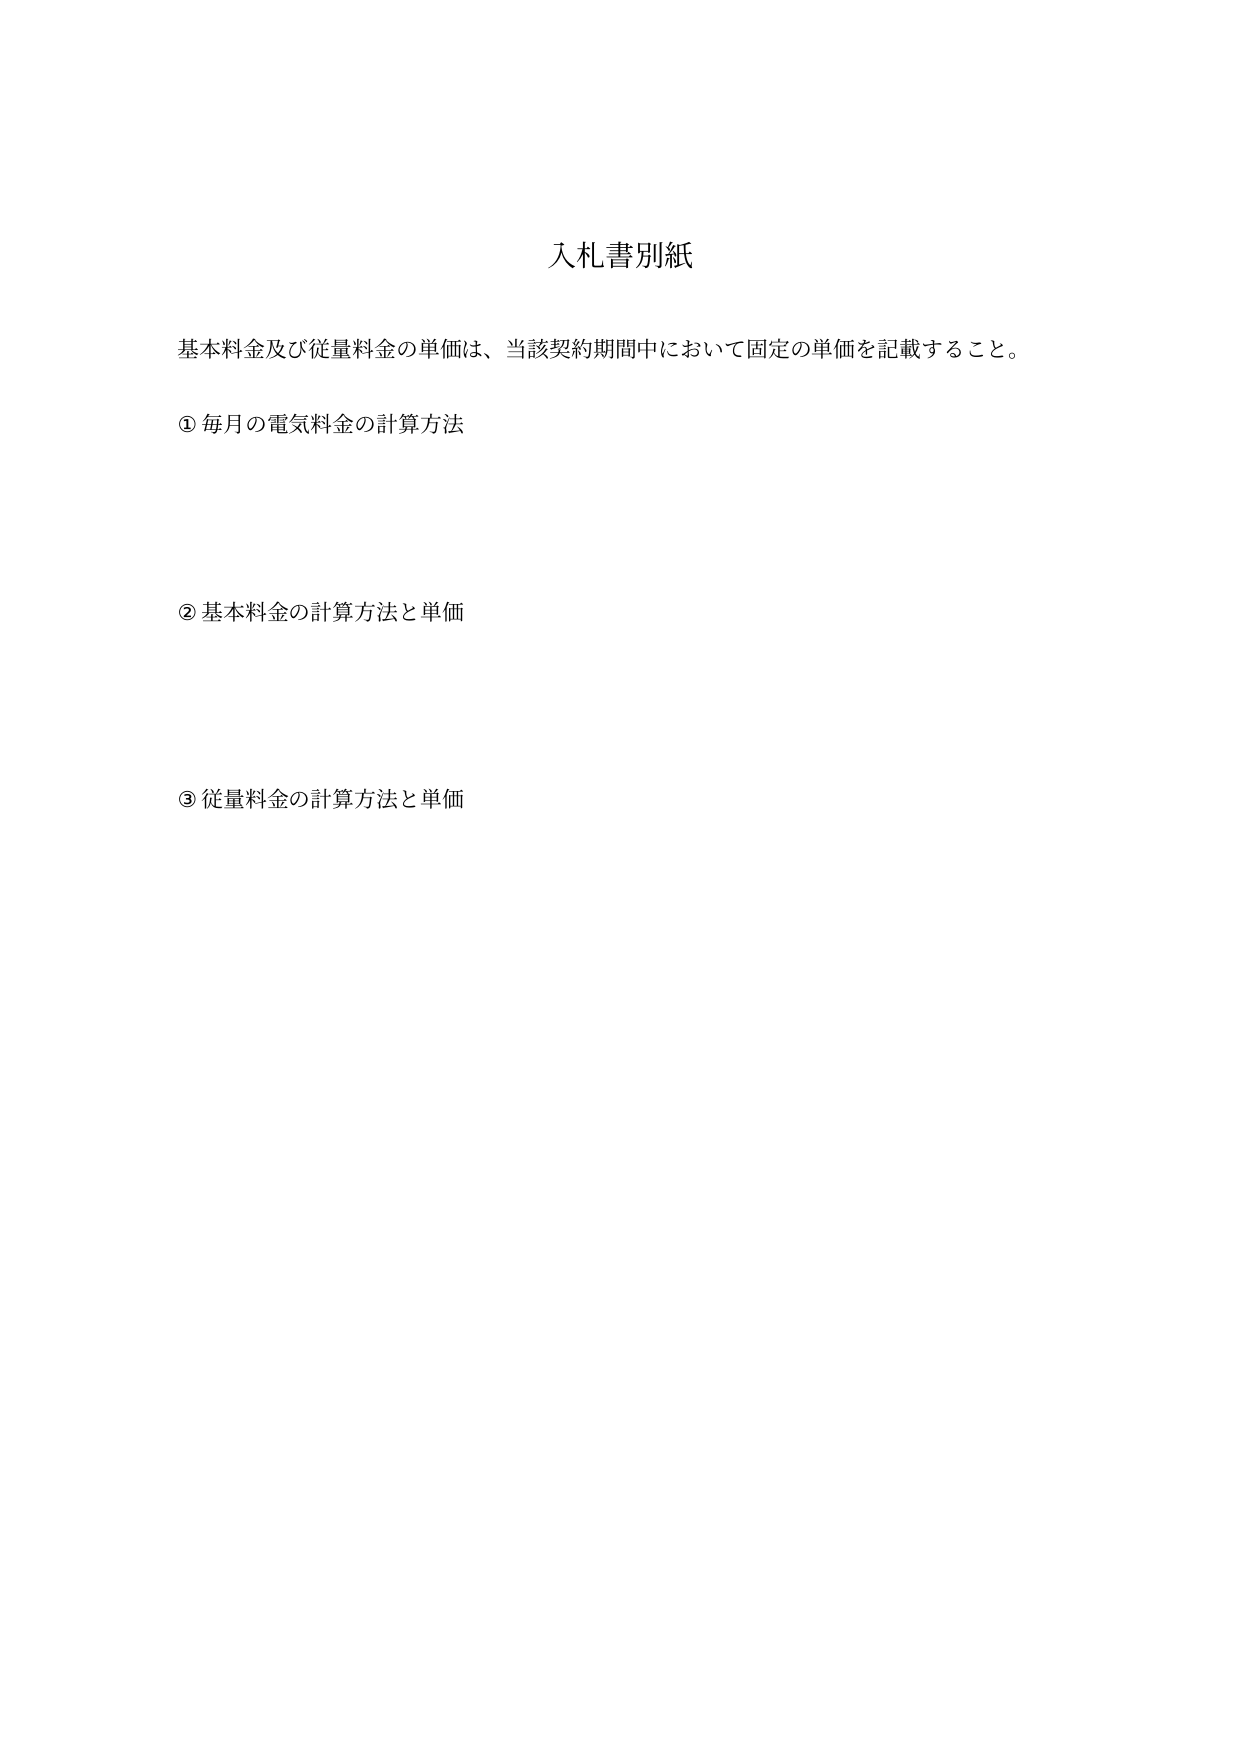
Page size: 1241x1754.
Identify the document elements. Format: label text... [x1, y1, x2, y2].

text ①毎月の電気料金の計算方法 [177, 404, 1063, 442]
text ②基本料金の計算方法と単価 [177, 592, 1063, 629]
text ③従量料金の計算方法と単価 [177, 779, 1063, 817]
text 入札書別紙 [177, 217, 1063, 292]
text 基本料金及び従量料金の単価は、当該契約期間中において固定の単価を記載すること。 [177, 329, 1063, 367]
